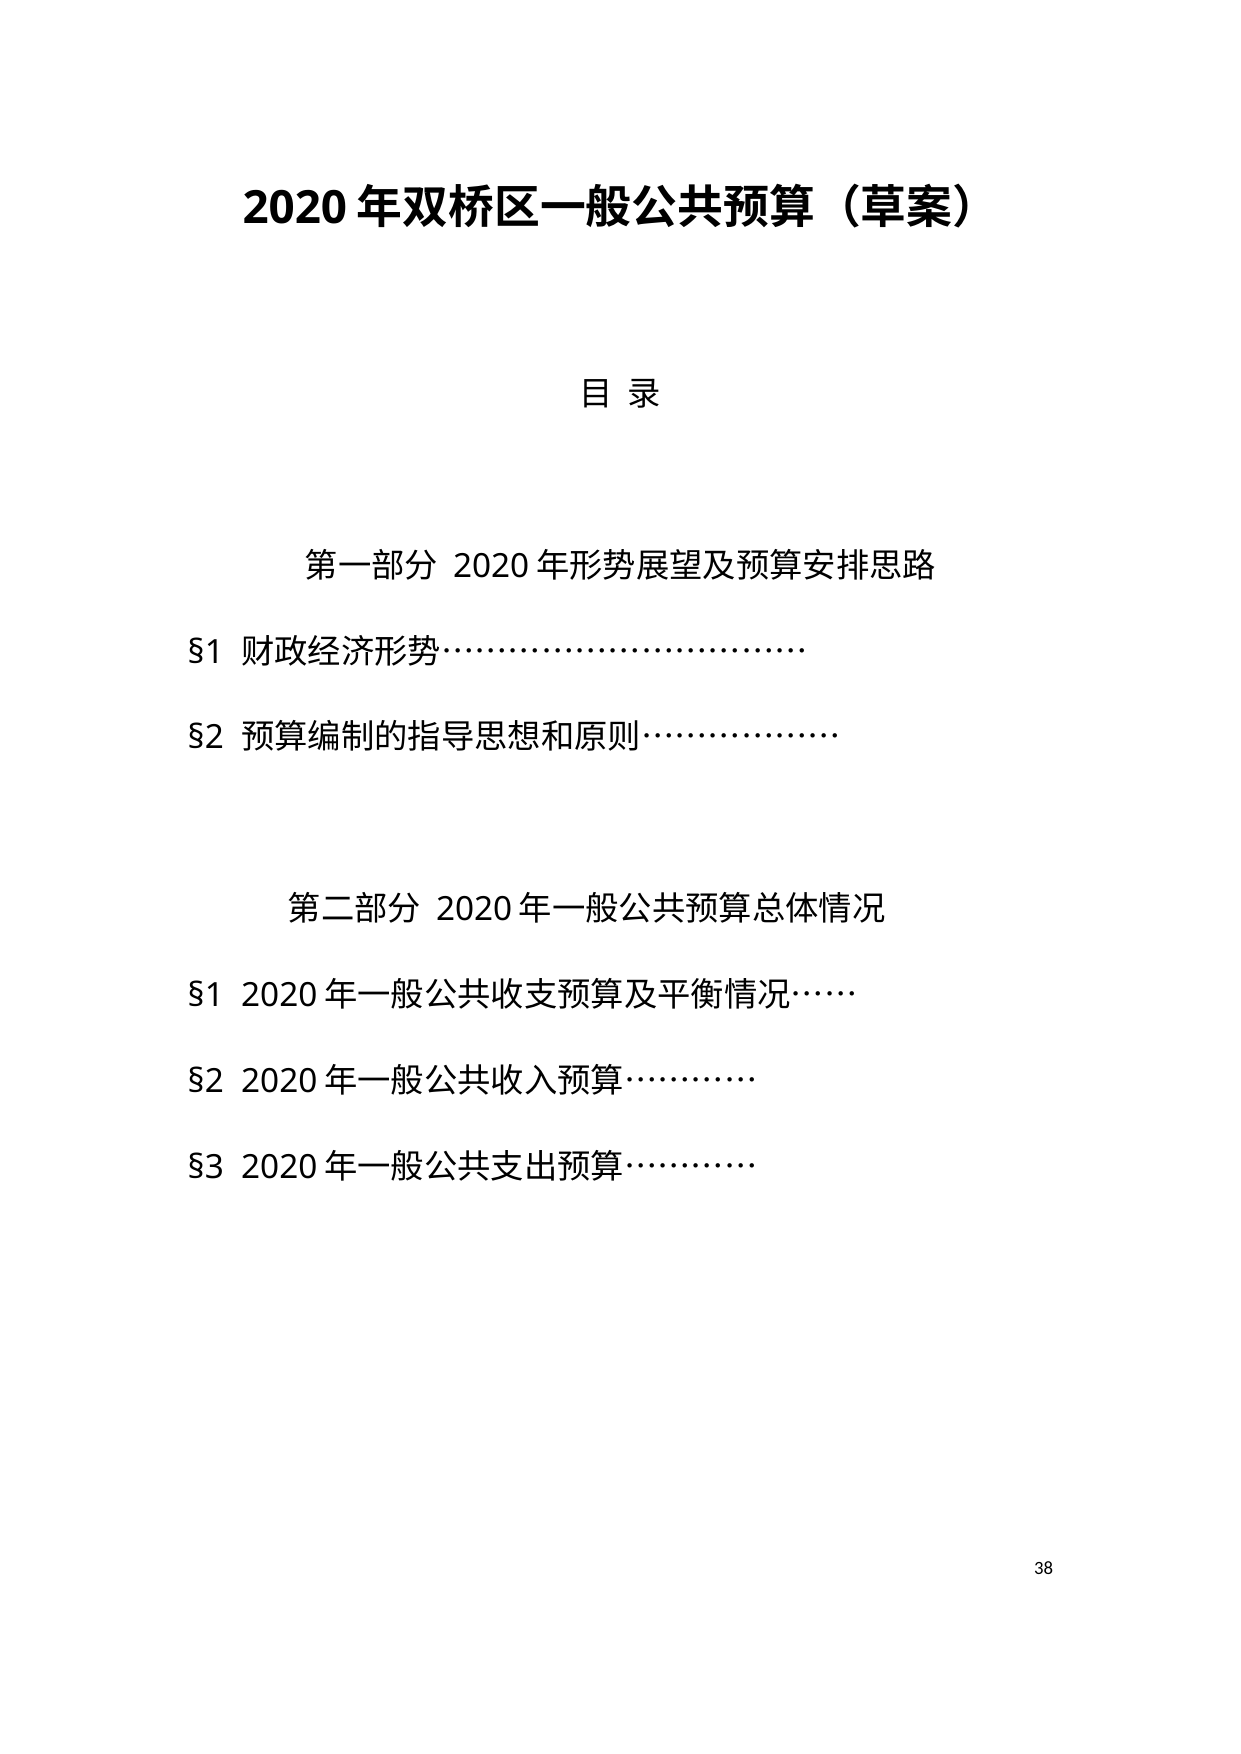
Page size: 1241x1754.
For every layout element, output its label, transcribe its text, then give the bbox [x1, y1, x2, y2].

text §2 预算编制的指导思想和原则……………… [187, 702, 1053, 767]
text 目 录 [187, 359, 1053, 424]
text §1 2020年一般公共收支预算及平衡情况…… [187, 959, 1053, 1024]
text 2020年双桥区一般公共预算（草案） [187, 154, 1053, 252]
text 第二部分 2020年一般公共预算总体情况 [187, 874, 1053, 939]
text §2 2020年一般公共收入预算………… [187, 1045, 1053, 1110]
text 第一部分 2020年形势展望及预算安排思路 [187, 530, 1053, 595]
text §3 2020年一般公共支出预算………… [187, 1131, 1053, 1196]
text §1 财政经济形势…………………………… [187, 616, 1053, 681]
